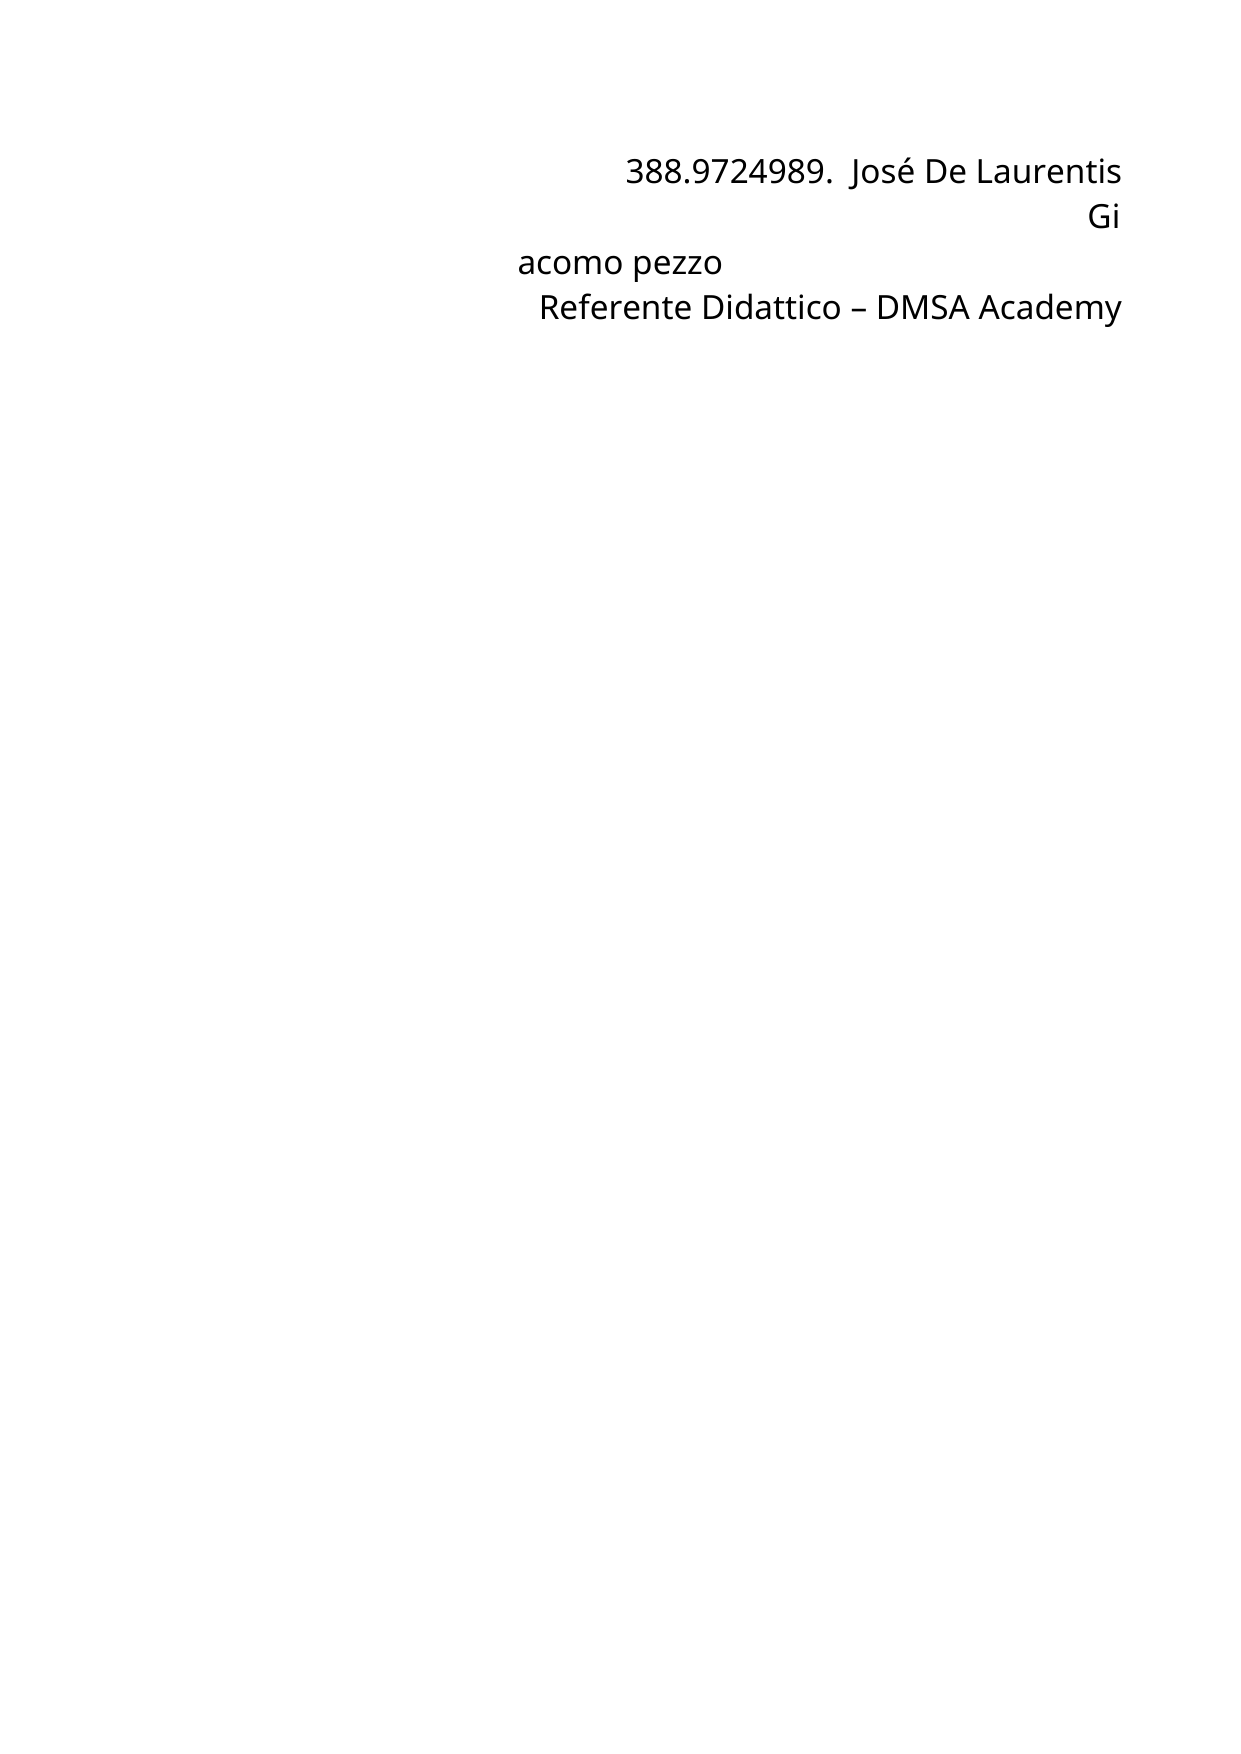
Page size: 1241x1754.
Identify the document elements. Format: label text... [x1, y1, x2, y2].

text 388.9724989. José De Laurentis [118, 148, 1122, 193]
text Giacomo pezzo [118, 193, 1122, 284]
text Referente Didattico – DMSA Academy [118, 284, 1122, 329]
